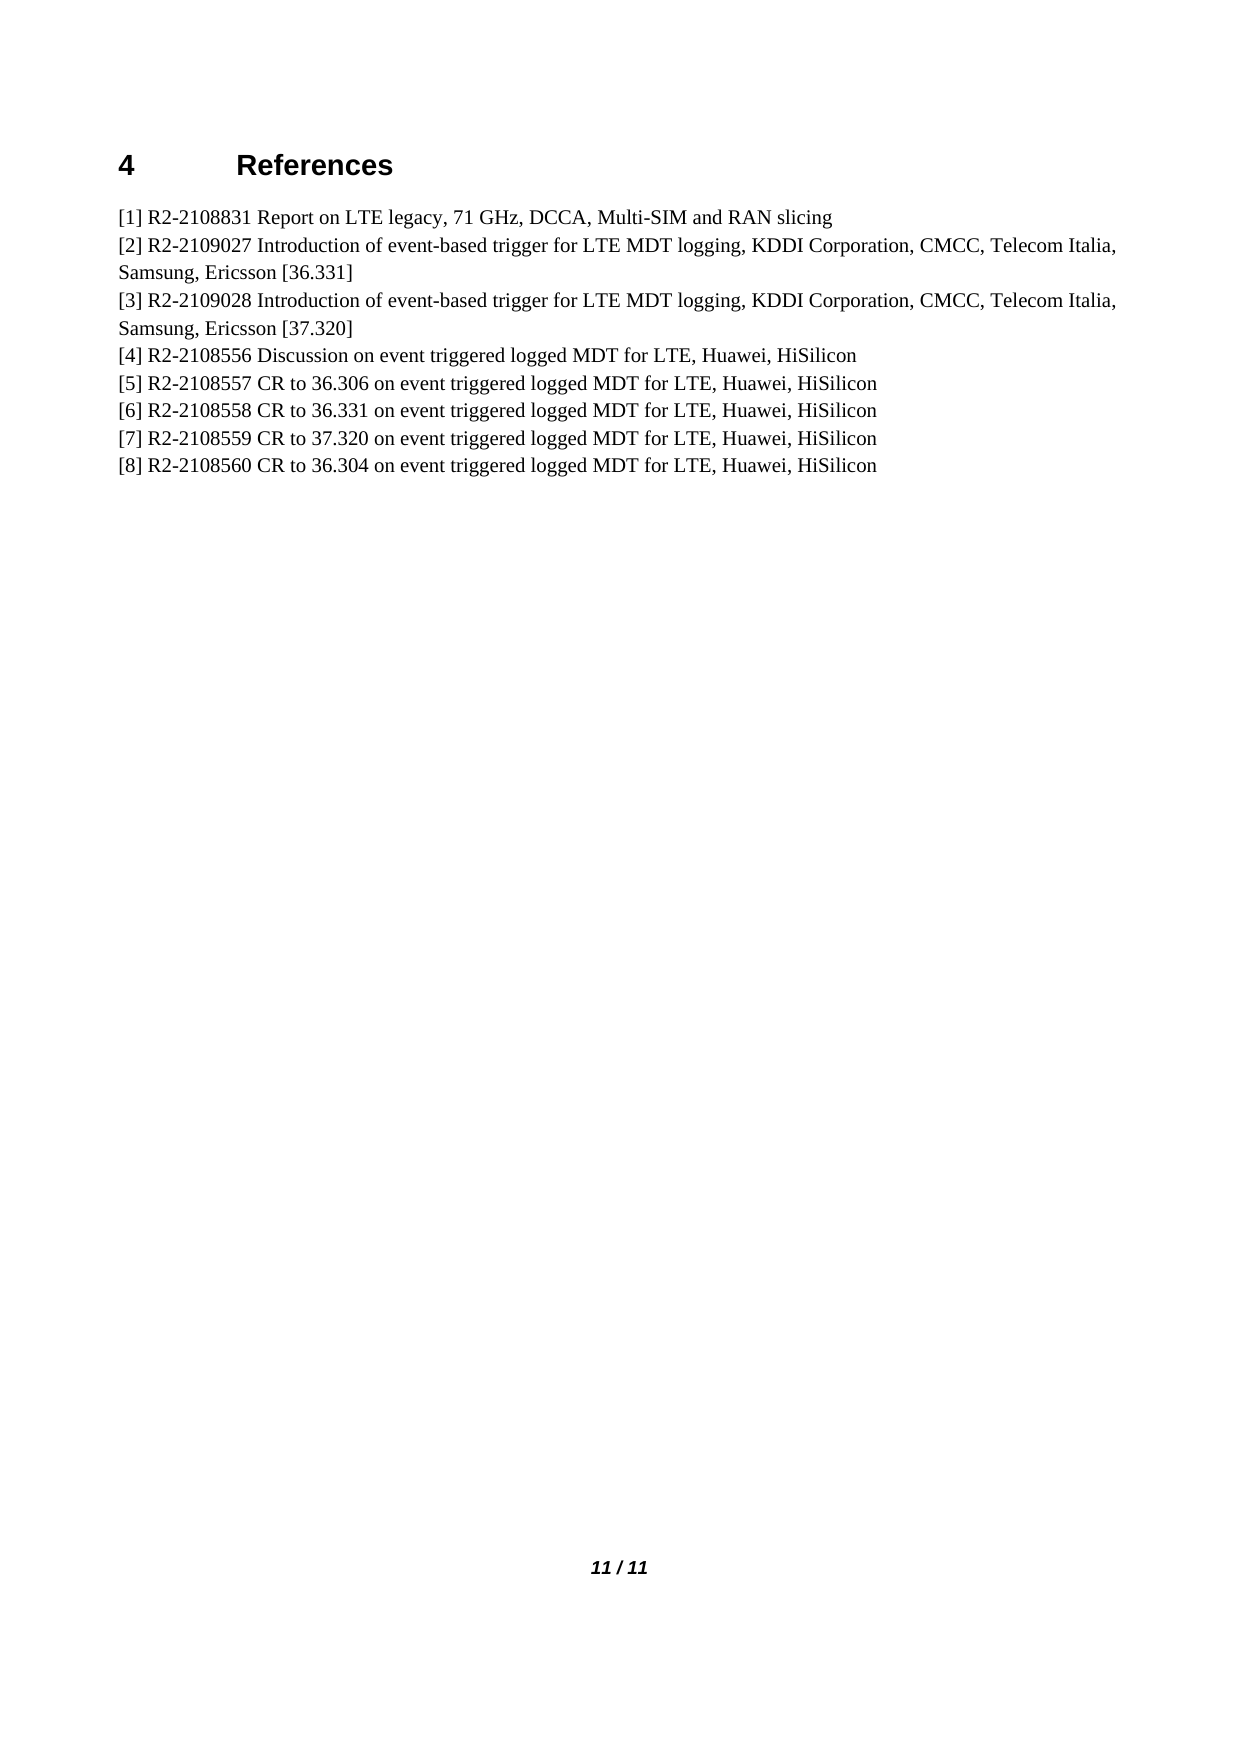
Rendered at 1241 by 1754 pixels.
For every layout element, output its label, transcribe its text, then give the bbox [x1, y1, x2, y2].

text [3] R2-2109028 Introduction of event-based trigger for LTE MDT logging, KDDI Corporation, CMCC, Telecom Italia, Samsung, Ericsson [37.320] [118, 288, 1122, 339]
text [8] R2-2108560 CR to 36.304 on event triggered logged MDT for LTE, Huawei, HiSilicon [118, 453, 1122, 477]
subtitle 4 References [118, 148, 1122, 181]
text [2] R2-2109027 Introduction of event-based trigger for LTE MDT logging, KDDI Corporation, CMCC, Telecom Italia, Samsung, Ericsson [36.331] [118, 233, 1122, 284]
text [4] R2-2108556 Discussion on event triggered logged MDT for LTE, Huawei, HiSilicon [118, 343, 1122, 367]
text [5] R2-2108557 CR to 36.306 on event triggered logged MDT for LTE, Huawei, HiSilicon [118, 371, 1122, 395]
text [6] R2-2108558 CR to 36.331 on event triggered logged MDT for LTE, Huawei, HiSilicon [118, 398, 1122, 422]
text [7] R2-2108559 CR to 37.320 on event triggered logged MDT for LTE, Huawei, HiSilicon [118, 426, 1122, 450]
text [1] R2-2108831 Report on LTE legacy, 71 GHz, DCCA, Multi-SIM and RAN slicing [118, 205, 1122, 229]
